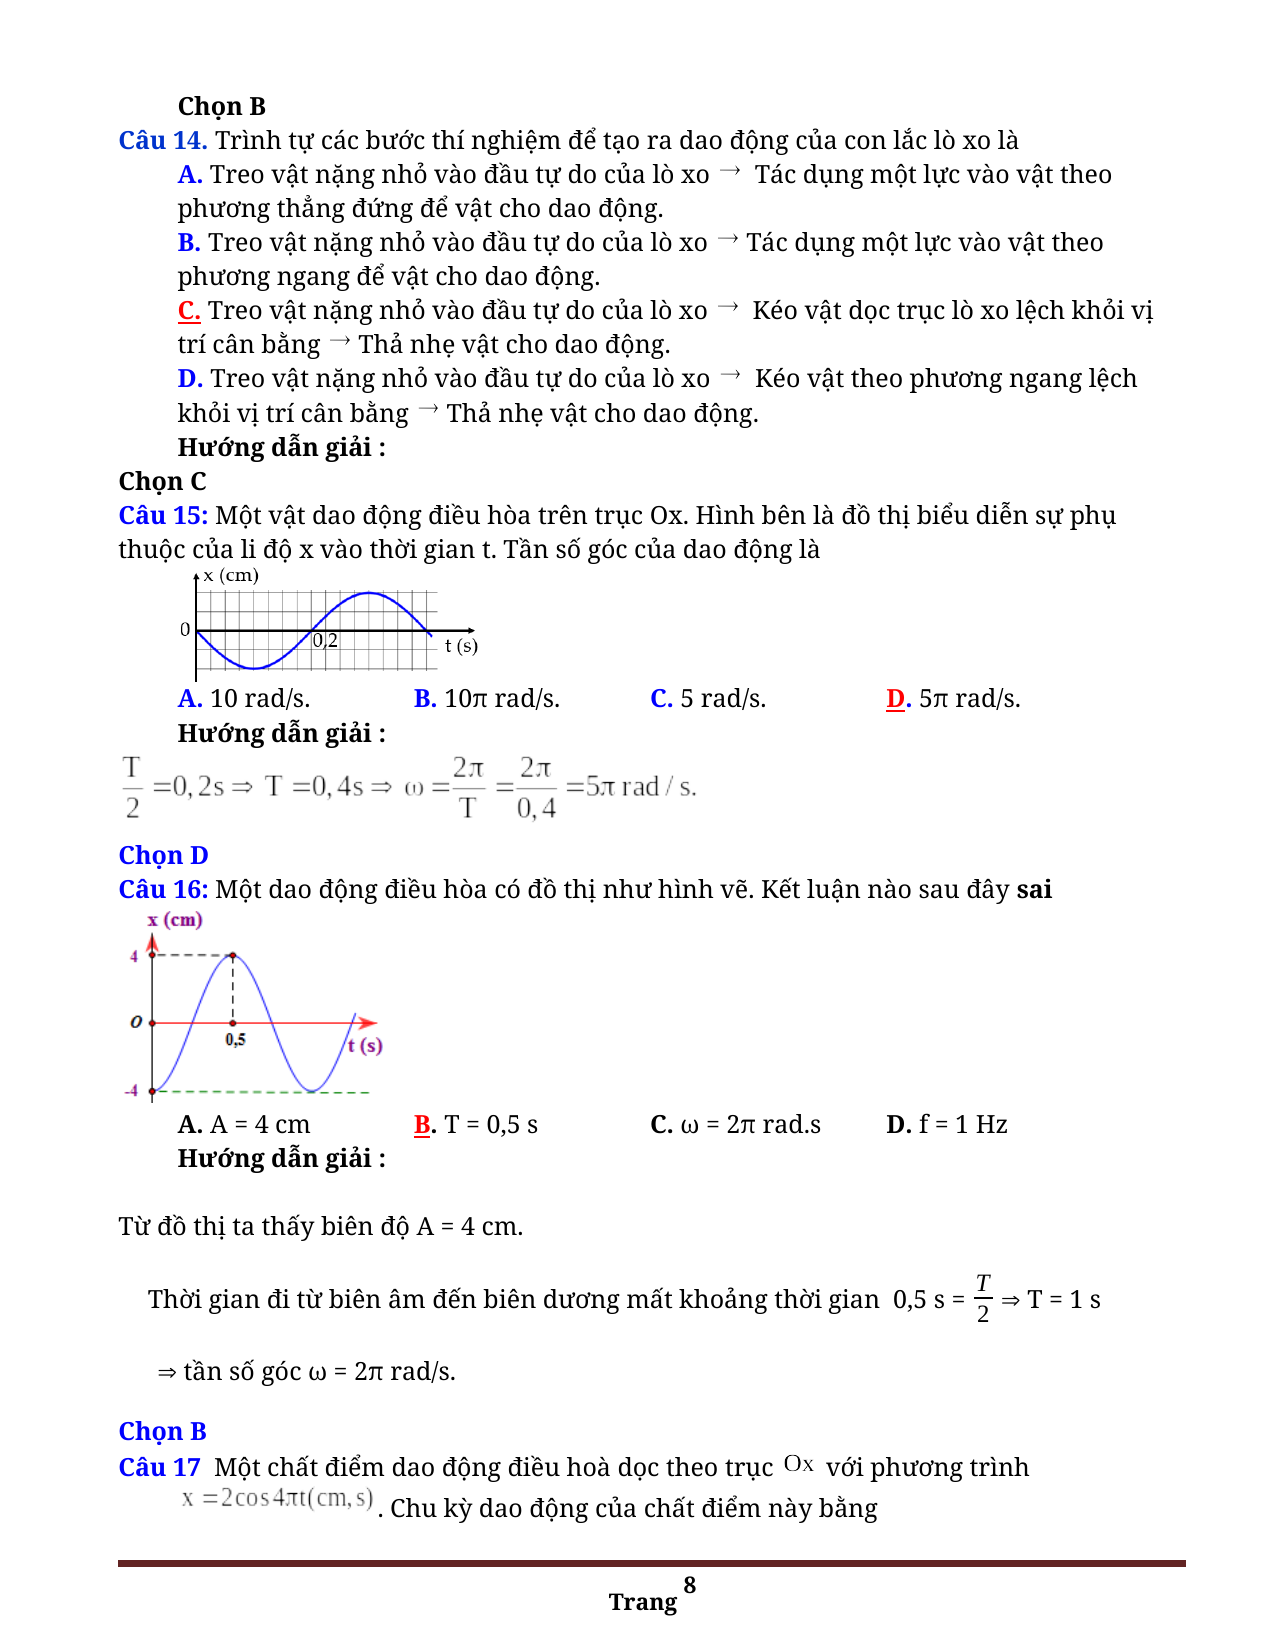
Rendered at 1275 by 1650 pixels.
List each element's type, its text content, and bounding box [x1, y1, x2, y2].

text A. A = 4 cm B. T = 0,5 s C. ω = 2π rad.s D. f = 1 Hz [177, 1107, 1186, 1141]
text D. Treo vật nặng nhỏ vào đầu tự do của lò xo Kéo vật theo phương ngang lệch khỏi vị trí cân bằng Thả nhẹ vật cho dao động. [177, 361, 1186, 429]
text Câu 17 Một chất điểm dao động điều hoà dọc theo trục với phương trình . Chu kỳ dao động của chất điểm này bằng [118, 1448, 1186, 1525]
text Từ đồ thị ta thấy biên độ A = 4 cm. [118, 1209, 1186, 1243]
text Chọn D [118, 837, 1186, 871]
text Chọn C [118, 463, 1186, 497]
picture [177, 565, 482, 682]
text Hướng dẫn giải : [177, 1141, 1186, 1175]
picture [118, 910, 390, 1103]
text A. Treo vật nặng nhỏ vào đầu tự do của lò xo Tác dụng một lực vào vật theo phương thẳng đứng để vật cho dao động. [177, 157, 1186, 225]
list Câu 16: Một dao động điều hòa có đồ thị như hình vẽ. Kết luận nào sau đây sai [118, 871, 1186, 905]
text Chọn B [118, 1414, 1186, 1448]
text Hướng dẫn giải : [177, 715, 1186, 749]
text Hướng dẫn giải : [177, 429, 1186, 463]
text Chọn B [177, 89, 1186, 123]
text Thời gian đi từ biên âm đến biên dương mất khoảng thời gian 0,5 s = T = 1 s [118, 1269, 1186, 1328]
text Câu 15: Một vật dao động điều hòa trên trục Ox. Hình bên là đồ thị biểu diễn sự phụ thuộc của li độ x vào thời gian t. Tần số góc của dao động là [118, 497, 1186, 566]
text A. 10 rad/s. B. 10π rad/s. C. 5 rad/s. D. 5π rad/s. [177, 681, 1186, 715]
text B. Treo vật nặng nhỏ vào đầu tự do của lò xo Tác dụng một lực vào vật theo phương ngang để vật cho dao động. [177, 225, 1186, 293]
text Câu 14. Trình tự các bước thí nghiệm để tạo ra dao động của con lắc lò xo là [118, 123, 1186, 157]
text tần số góc ω = 2π rad/s. [118, 1354, 1186, 1388]
text C. Treo vật nặng nhỏ vào đầu tự do của lò xo Kéo vật dọc trục lò xo lệch khỏi vị trí cân bằng Thả nhẹ vật cho dao động. [177, 293, 1186, 361]
